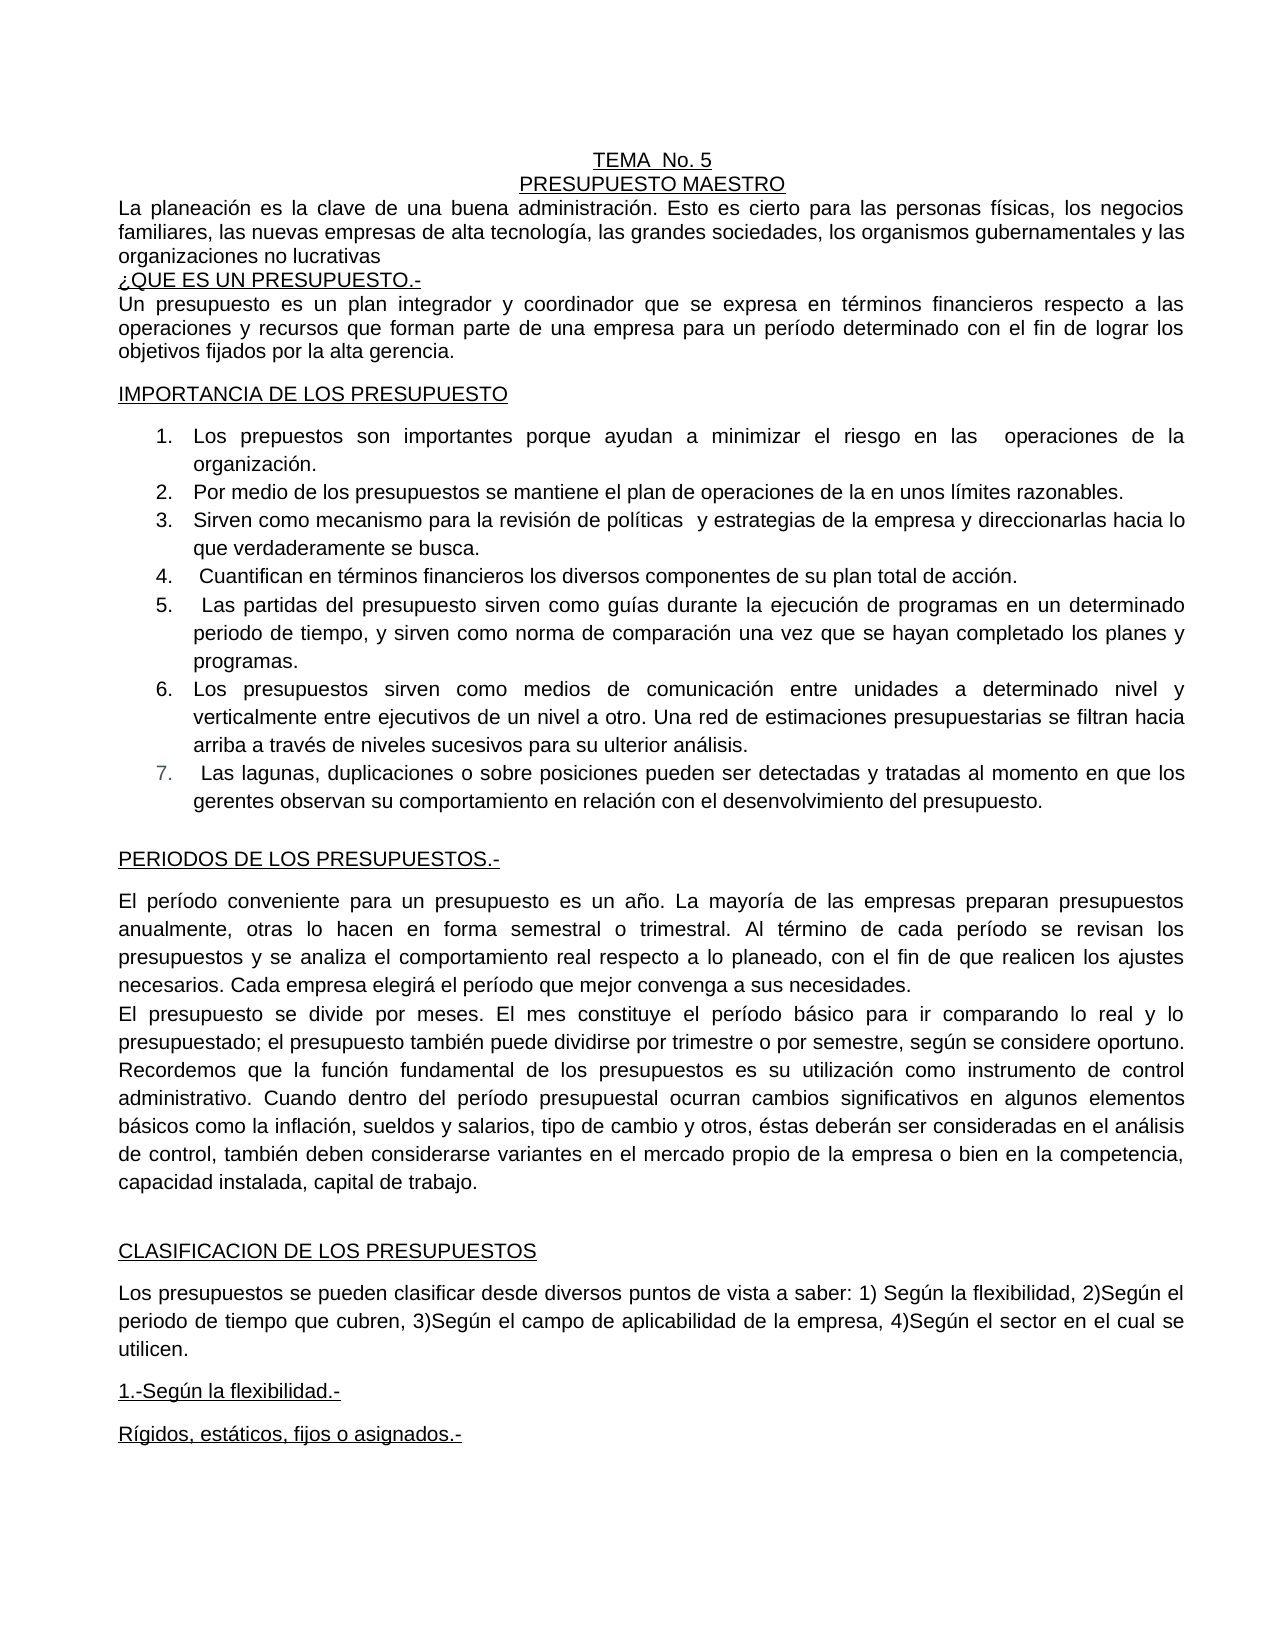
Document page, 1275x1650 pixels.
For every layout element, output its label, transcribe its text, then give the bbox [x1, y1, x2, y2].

text PERIODOS DE LOS PRESUPUESTOS.- [118, 842, 1186, 871]
text 1.-Según la flexibilidad.- [118, 1375, 1186, 1403]
text La planeación es la clave de una buena administración. Esto es cierto para las personas físicas, los negocios familiares, las nuevas empresas de alta tecnología, las grandes sociedades, los organismos gubernamentales y las organizaciones no lucrativas [118, 196, 1186, 267]
list Sirven como mecanismo para la revisión de políticas y estrategias de la empresa y direccionarlas hacia lo que verdaderamente se busca. [156, 504, 1186, 560]
text PRESUPUESTO MAESTRO [118, 172, 1186, 196]
text Los presupuestos se pueden clasificar desde diversos puntos de vista a saber: 1) Según la flexibilidad, 2)Según el periodo de tiempo que cubren, 3)Según el campo de aplicabilidad de la empresa, 4)Según el sector en el cual se utilicen. [118, 1277, 1186, 1361]
text CLASIFICACION DE LOS PRESUPUESTOS [118, 1234, 1186, 1263]
text Un presupuesto es un plan integrador y coordinador que se expresa en términos financieros respecto a las operaciones y recursos que forman parte de una empresa para un período determinado con el fin de lograr los objetivos fijados por la alta gerencia. [118, 291, 1186, 363]
text Rígidos, estáticos, fijos o asignados.- [118, 1417, 1186, 1445]
list Cuantifican en términos financieros los diversos componentes de su plan total de acción. [156, 560, 1186, 588]
list Las partidas del presupuesto sirven como guías durante la ejecución de programas en un determinado periodo de tiempo, y sirven como norma de comparación una vez que se hayan completado los planes y programas. [156, 588, 1186, 673]
list Las lagunas, duplicaciones o sobre posiciones pueden ser detectadas y tratadas al momento en que los gerentes observan su comportamiento en relación con el desenvolvimiento del presupuesto. [156, 757, 1186, 813]
list Los presupuestos sirven como medios de comunicación entre unidades a determinado nivel y verticalmente entre ejecutivos de un nivel a otro. Una red de estimaciones presupuestarias se filtran hacia arriba a través de niveles sucesivos para su ulterior análisis. [156, 673, 1186, 757]
list Por medio de los presupuestos se mantiene el plan de operaciones de la en unos límites razonables. [156, 476, 1186, 504]
text ¿QUE ES UN PRESUPUESTO.- [118, 267, 1186, 291]
list Los prepuestos son importantes porque ayudan a minimizar el riesgo en las operaciones de la organización. [156, 419, 1186, 476]
text TEMA No. 5 [118, 148, 1186, 172]
text El período conveniente para un presupuesto es un año. La mayoría de las empresas preparan presupuestos anualmente, otras lo hacen en forma semestral o trimestral. Al término de cada período se revisan los presupuestos y se analiza el comportamiento real respecto a lo planeado, con el fin de que realicen los ajustes necesarios. Cada empresa elegirá el período que mejor convenga a sus necesidades. [118, 885, 1186, 997]
text IMPORTANCIA DE LOS PRESUPUESTO [118, 377, 1186, 406]
text El presupuesto se divide por meses. El mes constituye el período básico para ir comparando lo real y lo presupuestado; el presupuesto también puede dividirse por trimestre o por semestre, según se considere oportuno. Recordemos que la función fundamental de los presupuestos es su utilización como instrumento de control administrativo. Cuando dentro del período presupuestal ocurran cambios significativos en algunos elementos básicos como la inflación, sueldos y salarios, tipo de cambio y otros, éstas deberán ser consideradas en el análisis de control, también deben considerarse variantes en el mercado propio de la empresa o bien en la competencia, capacidad instalada, capital de trabajo. [118, 997, 1186, 1194]
